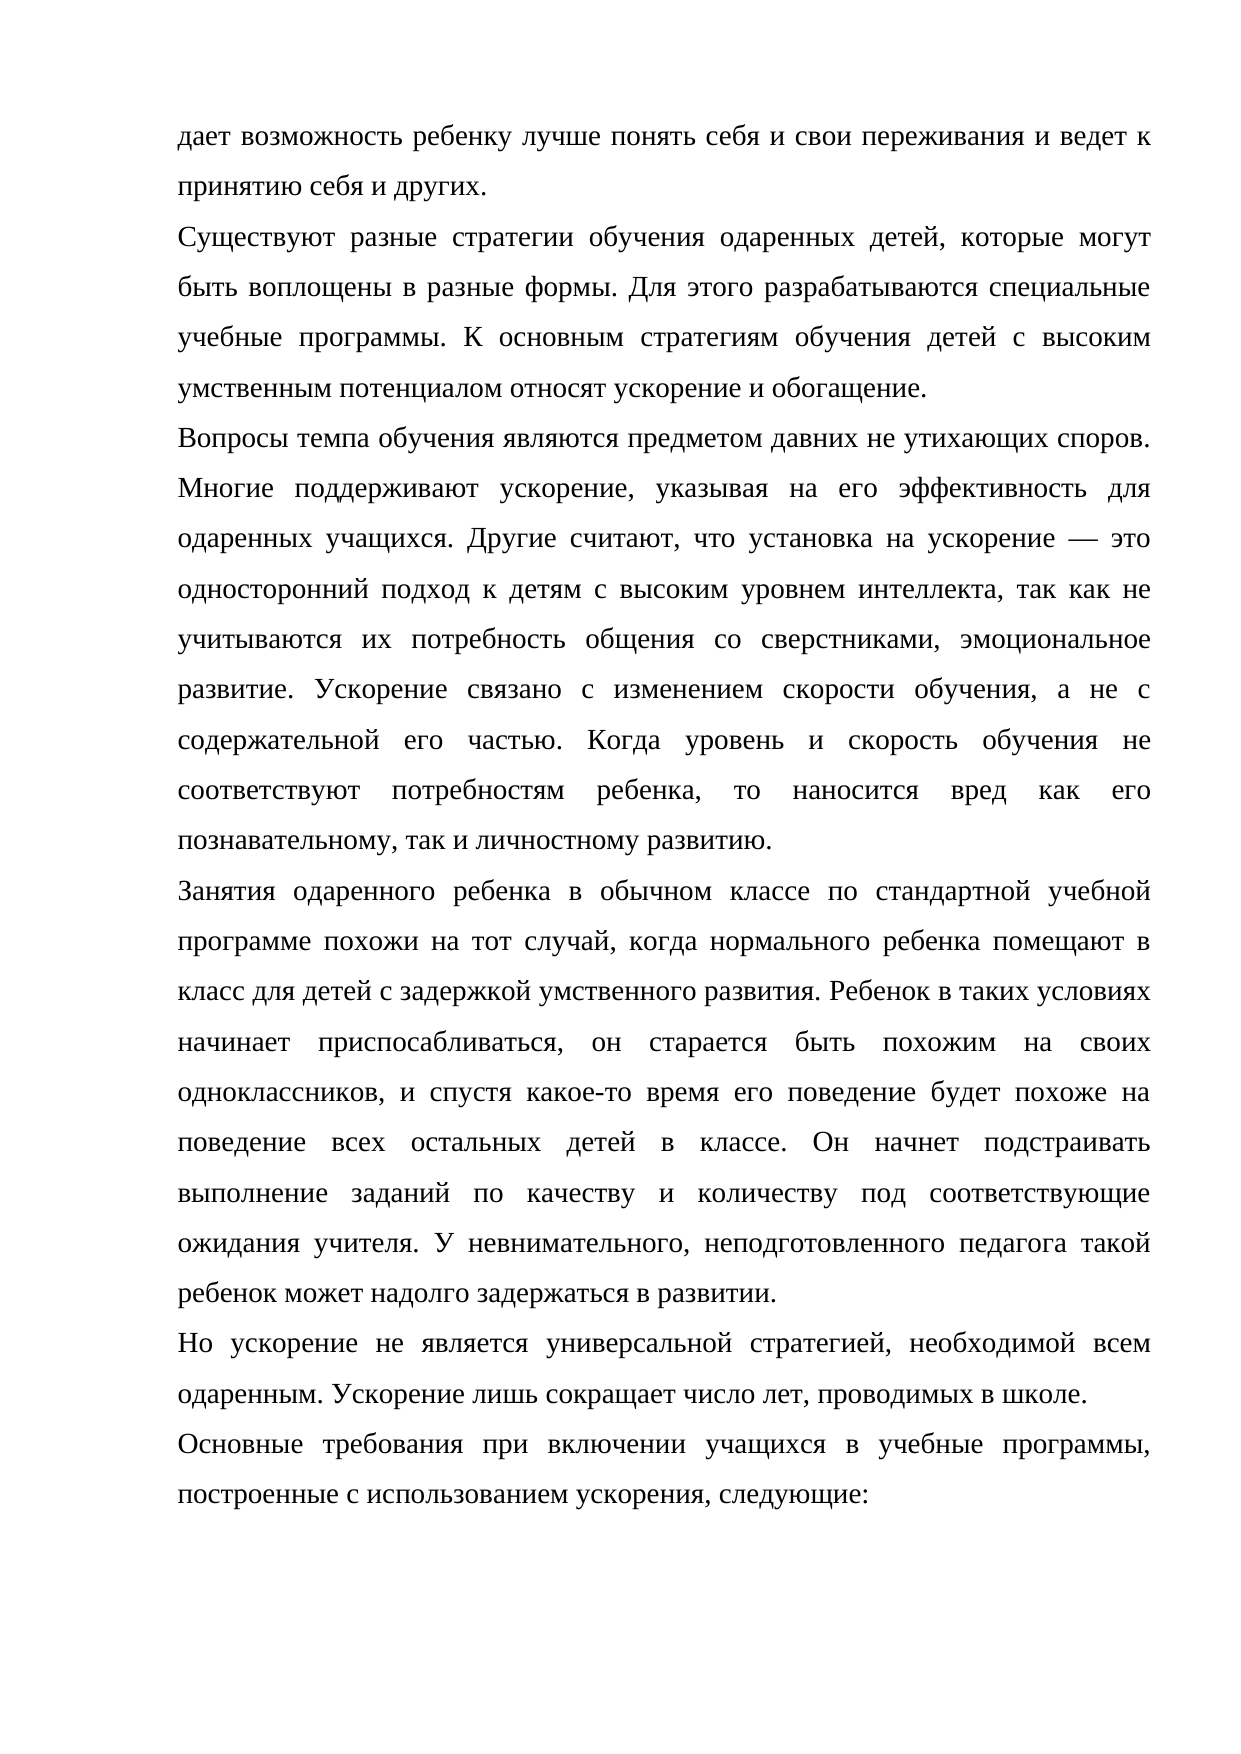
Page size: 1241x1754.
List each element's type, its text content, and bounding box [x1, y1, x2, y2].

text Занятия одаренного ребенка в обычном классе по стандартной учебной программе похожи на тот случай, когда нормального ребенка помещают в класс для детей с задержкой умственного развития. Ребенок в таких условиях начинает приспосабливаться, он старается быть похожим на своих одноклассников, и спустя какое-то время его поведение будет похоже на поведение всех остальных детей в классе. Он начнет подстраивать выполнение заданий по качеству и количеству под соответствующие ожидания учителя. У невнимательного, неподготовленного педагога такой ребенок может надолго задержаться в развитии. [177, 873, 1152, 1309]
text Существуют разные стратегии обучения одаренных детей, которые могут быть воплощены в разные формы. Для этого разрабатываются специальные учебные программы. К основным стратегиям обучения детей с высоким умственным потенциалом относят ускорение и обогащение. [177, 219, 1152, 403]
text Но ускорение не является универсальной стратегией, необходимой всем одаренным. Ускорение лишь сокращает число лет, проводимых в школе. [177, 1326, 1152, 1409]
text Основные требования при включении учащихся в учебные программы, построенные с использованием ускорения, следующие: [177, 1426, 1152, 1510]
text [177, 118, 1152, 202]
text Вопросы темпа обучения являются предметом давних не утихающих споров. Многие поддерживают ускорение, указывая на его эффективность для одаренных учащихся. Другие считают, что установка на ускорение — это односторонний подход к детям с высоким уровнем интеллекта, так как не учитываются их потребность общения со сверстниками, эмоциональное развитие. Ускорение связано с изменением скорости обучения, а не с содержательной его частью. Когда уровень и скорость обучения не соответствуют потребностям ребенка, то наносится вред как его познавательному, так и личностному развитию. [177, 420, 1152, 856]
